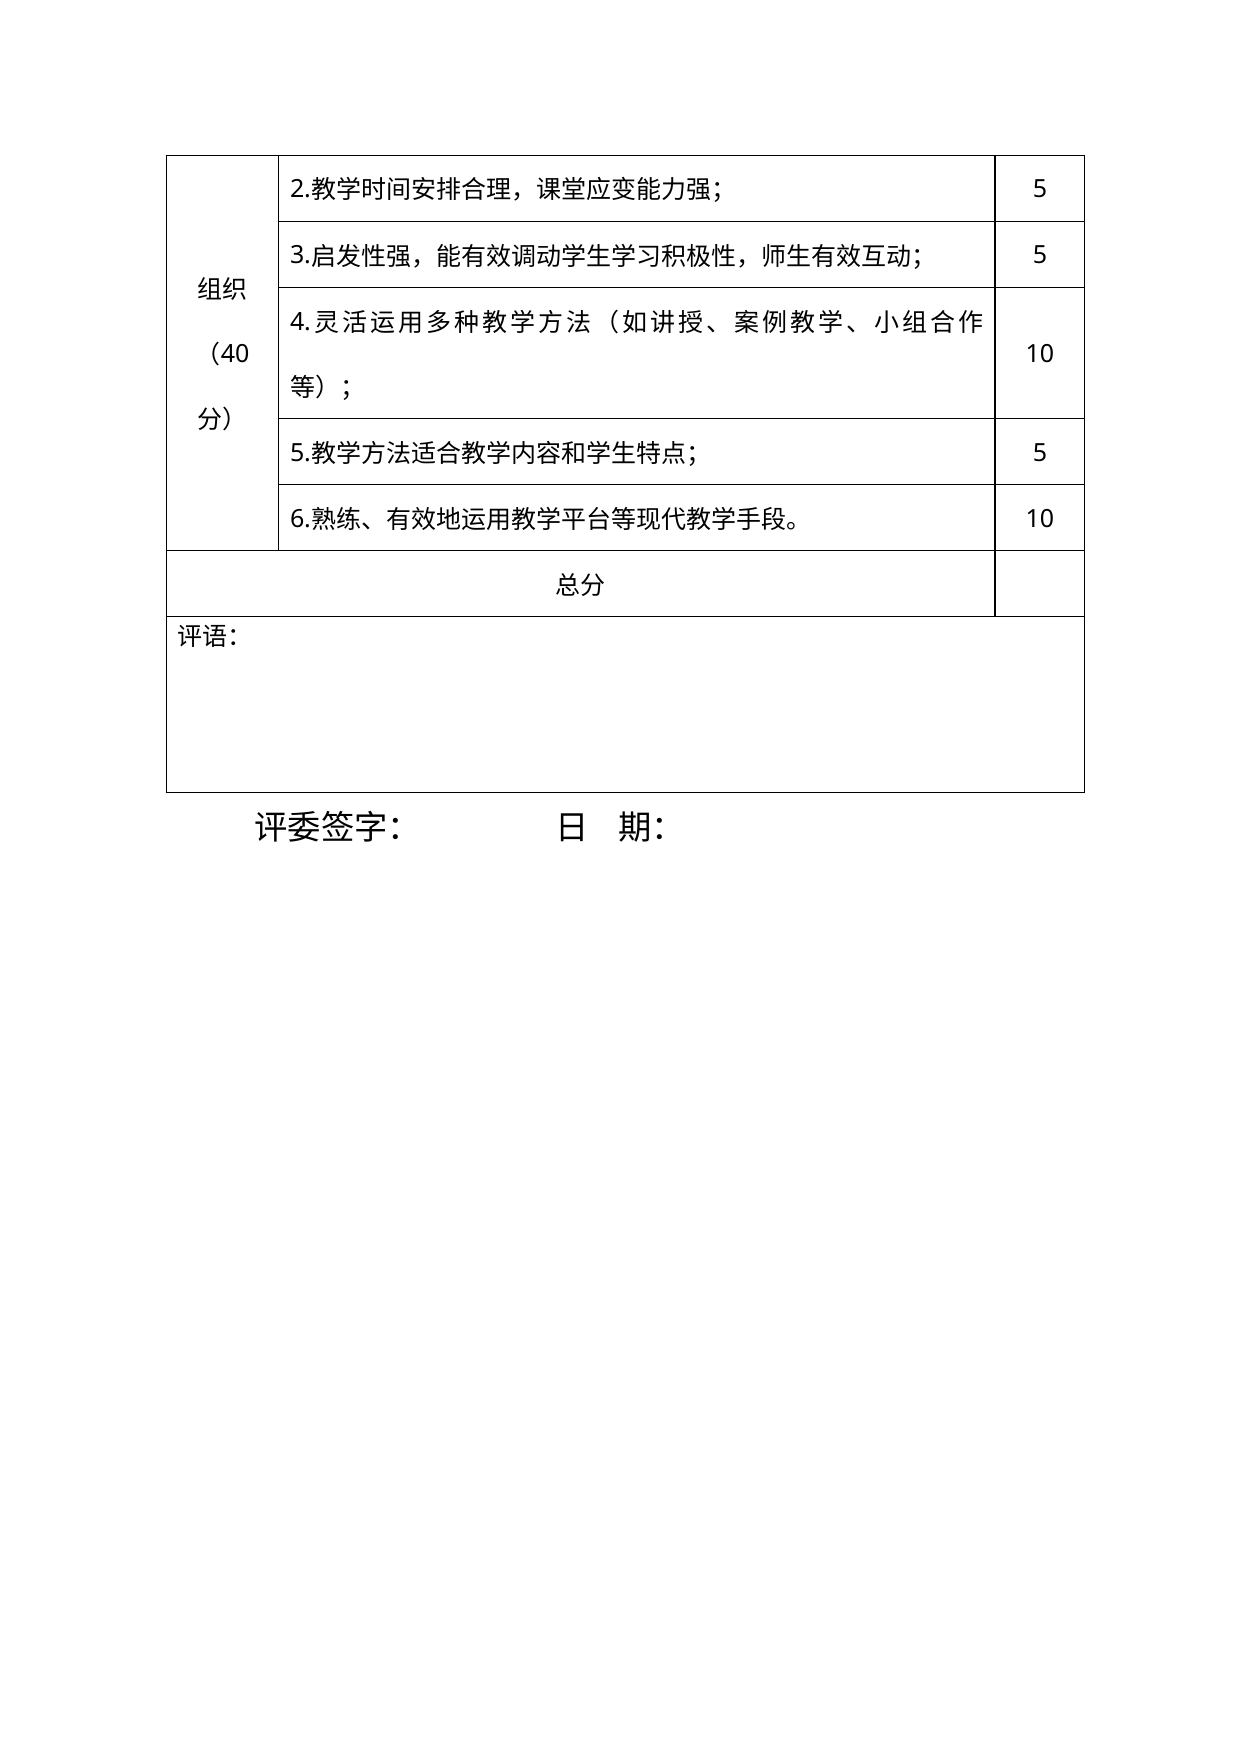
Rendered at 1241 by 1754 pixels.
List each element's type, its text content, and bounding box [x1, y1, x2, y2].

table_cell 教学 组织 （40分） [167, 156, 278, 550]
table_cell 总分 [167, 551, 994, 616]
table_cell 5 [996, 156, 1084, 221]
table_cell 2.教学时间安排合理，课堂应变能力强； [279, 156, 994, 221]
table_cell 评语： [167, 617, 1084, 792]
text 评委签字： 日 期： [187, 793, 929, 858]
table_cell 5 [996, 222, 1084, 287]
table_cell 5 [996, 419, 1084, 484]
table_cell 10 [996, 485, 1084, 550]
table_cell 3.启发性强，能有效调动学生学习积极性，师生有效互动； [279, 222, 994, 287]
table_cell [996, 551, 1084, 616]
table_cell 10 [996, 288, 1084, 418]
table_cell 5.教学方法适合教学内容和学生特点； [279, 419, 994, 484]
table_cell 6.熟练、有效地运用教学平台等现代教学手段。 [279, 485, 994, 550]
table_cell 4.灵活运用多种教学方法（如讲授、案例教学、小组合作等）； [279, 288, 994, 418]
